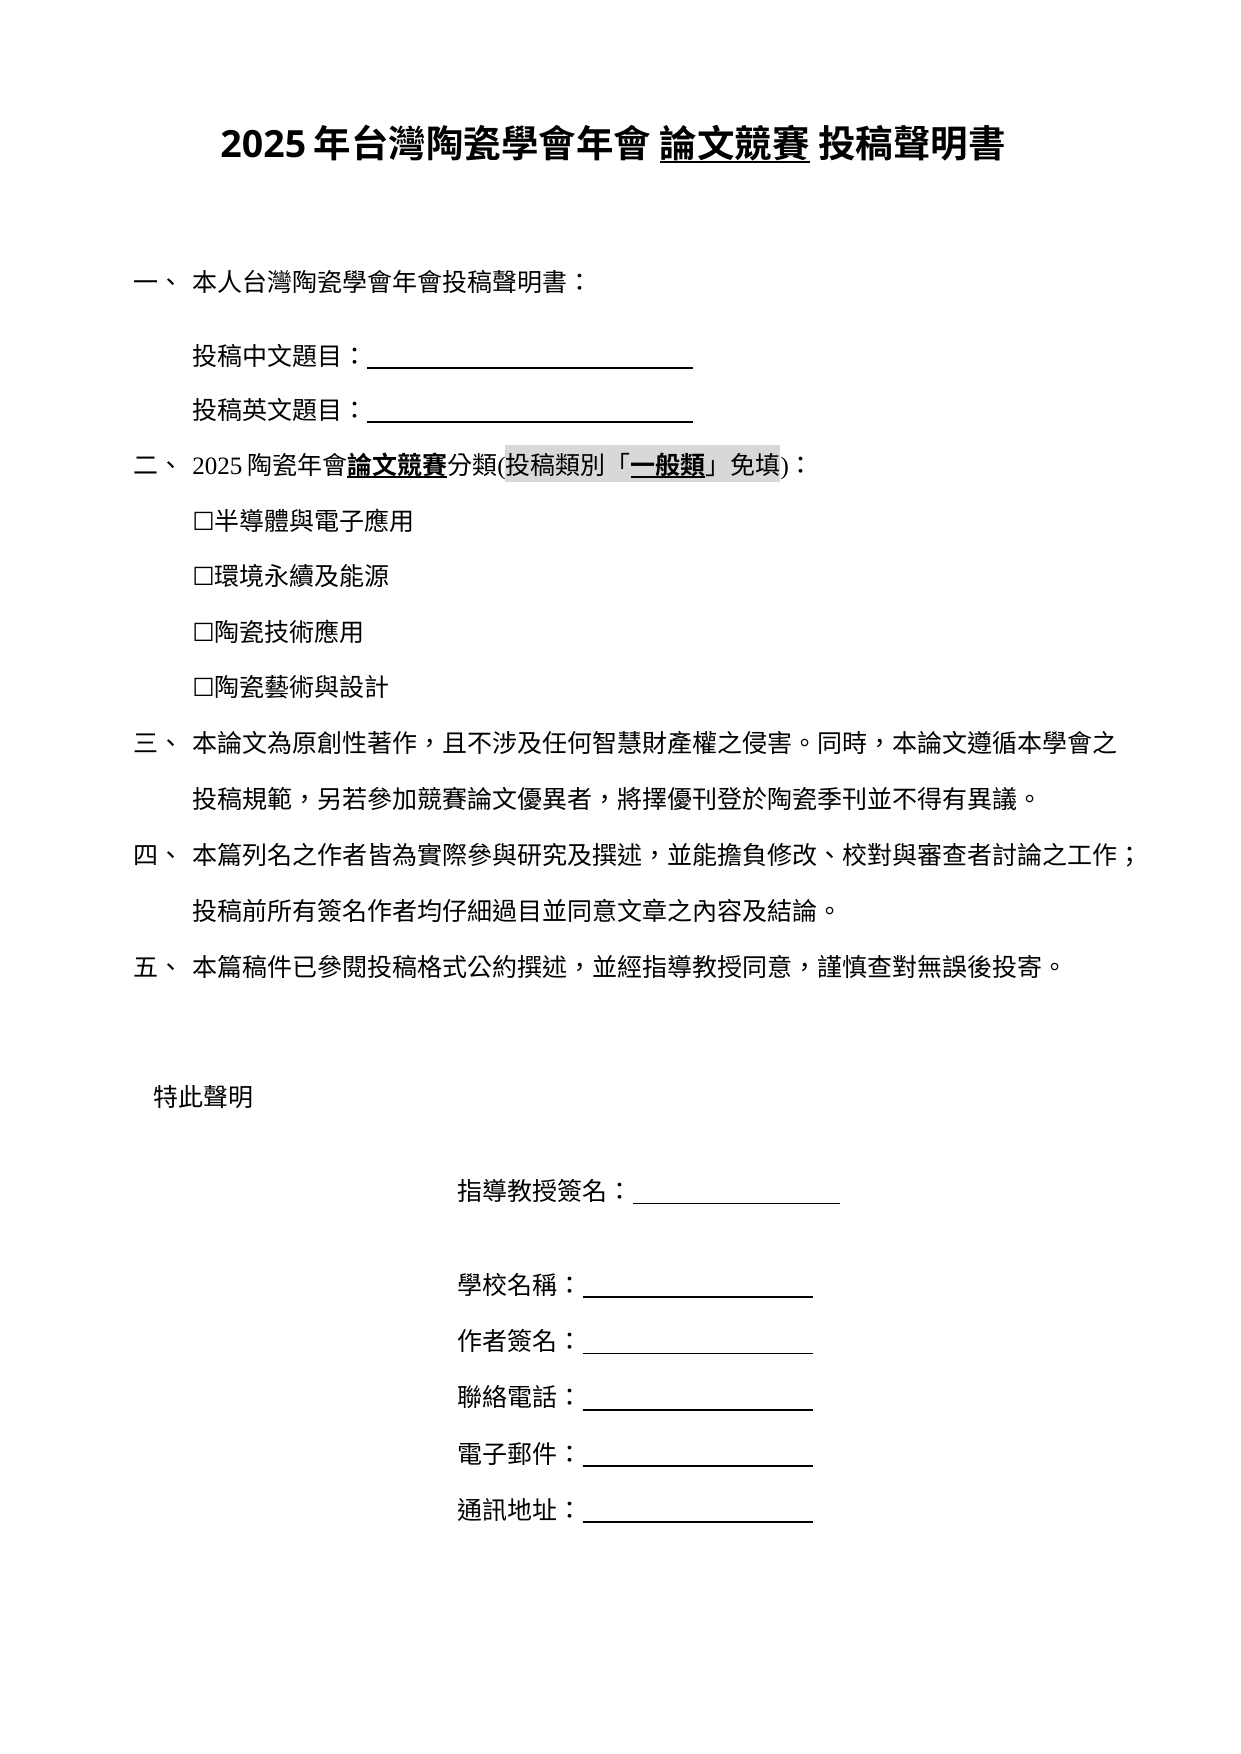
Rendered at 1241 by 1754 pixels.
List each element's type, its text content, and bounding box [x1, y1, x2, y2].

text 環境永續及能源 [192, 556, 1122, 593]
text 投稿中文題目： [192, 336, 1122, 372]
text 作者簽名： [103, 1321, 1122, 1358]
text 特此聲明 [103, 1077, 1122, 1115]
text 指導教授簽名： [103, 1171, 1122, 1208]
text 陶瓷藝術與設計 [192, 667, 1122, 705]
text 學校名稱： [103, 1265, 1122, 1302]
text 通訊地址： [103, 1490, 1122, 1527]
list 本篇稿件已參閱投稿格式公約撰述，並經指導教授同意，謹慎查對無誤後投寄。 [133, 947, 1122, 984]
list 本人台灣陶瓷學會年會投稿聲明書： [133, 262, 1122, 298]
text 2025年台灣陶瓷學會年會 論文競賽 投稿聲明書 [103, 104, 1122, 179]
list 本論文為原創性著作，且不涉及任何智慧財產權之侵害。同時，本論文遵循本學會之投稿規範，另若參加競賽論文優異者，將擇優刊登於陶瓷季刊並不得有異議。 [133, 723, 1122, 817]
text 投稿英文題目： [192, 390, 1122, 427]
text 半導體與電子應用 [192, 500, 1122, 538]
text 聯絡電話： [103, 1377, 1122, 1415]
text 電子郵件： [103, 1433, 1122, 1471]
list 2025陶瓷年會論文競賽分類(投稿類別「一般類」免填)： [780, 445, 1122, 482]
list 2025陶瓷年會論文競賽分類(投稿類別「一般類」免填)： [133, 445, 505, 482]
text 陶瓷技術應用 [192, 612, 1122, 649]
list 本篇列名之作者皆為實際參與研究及撰述，並能擔負修改、校對與審查者討論之工作；投稿前所有簽名作者均仔細過目並同意文章之內容及結論。 [133, 835, 1122, 928]
